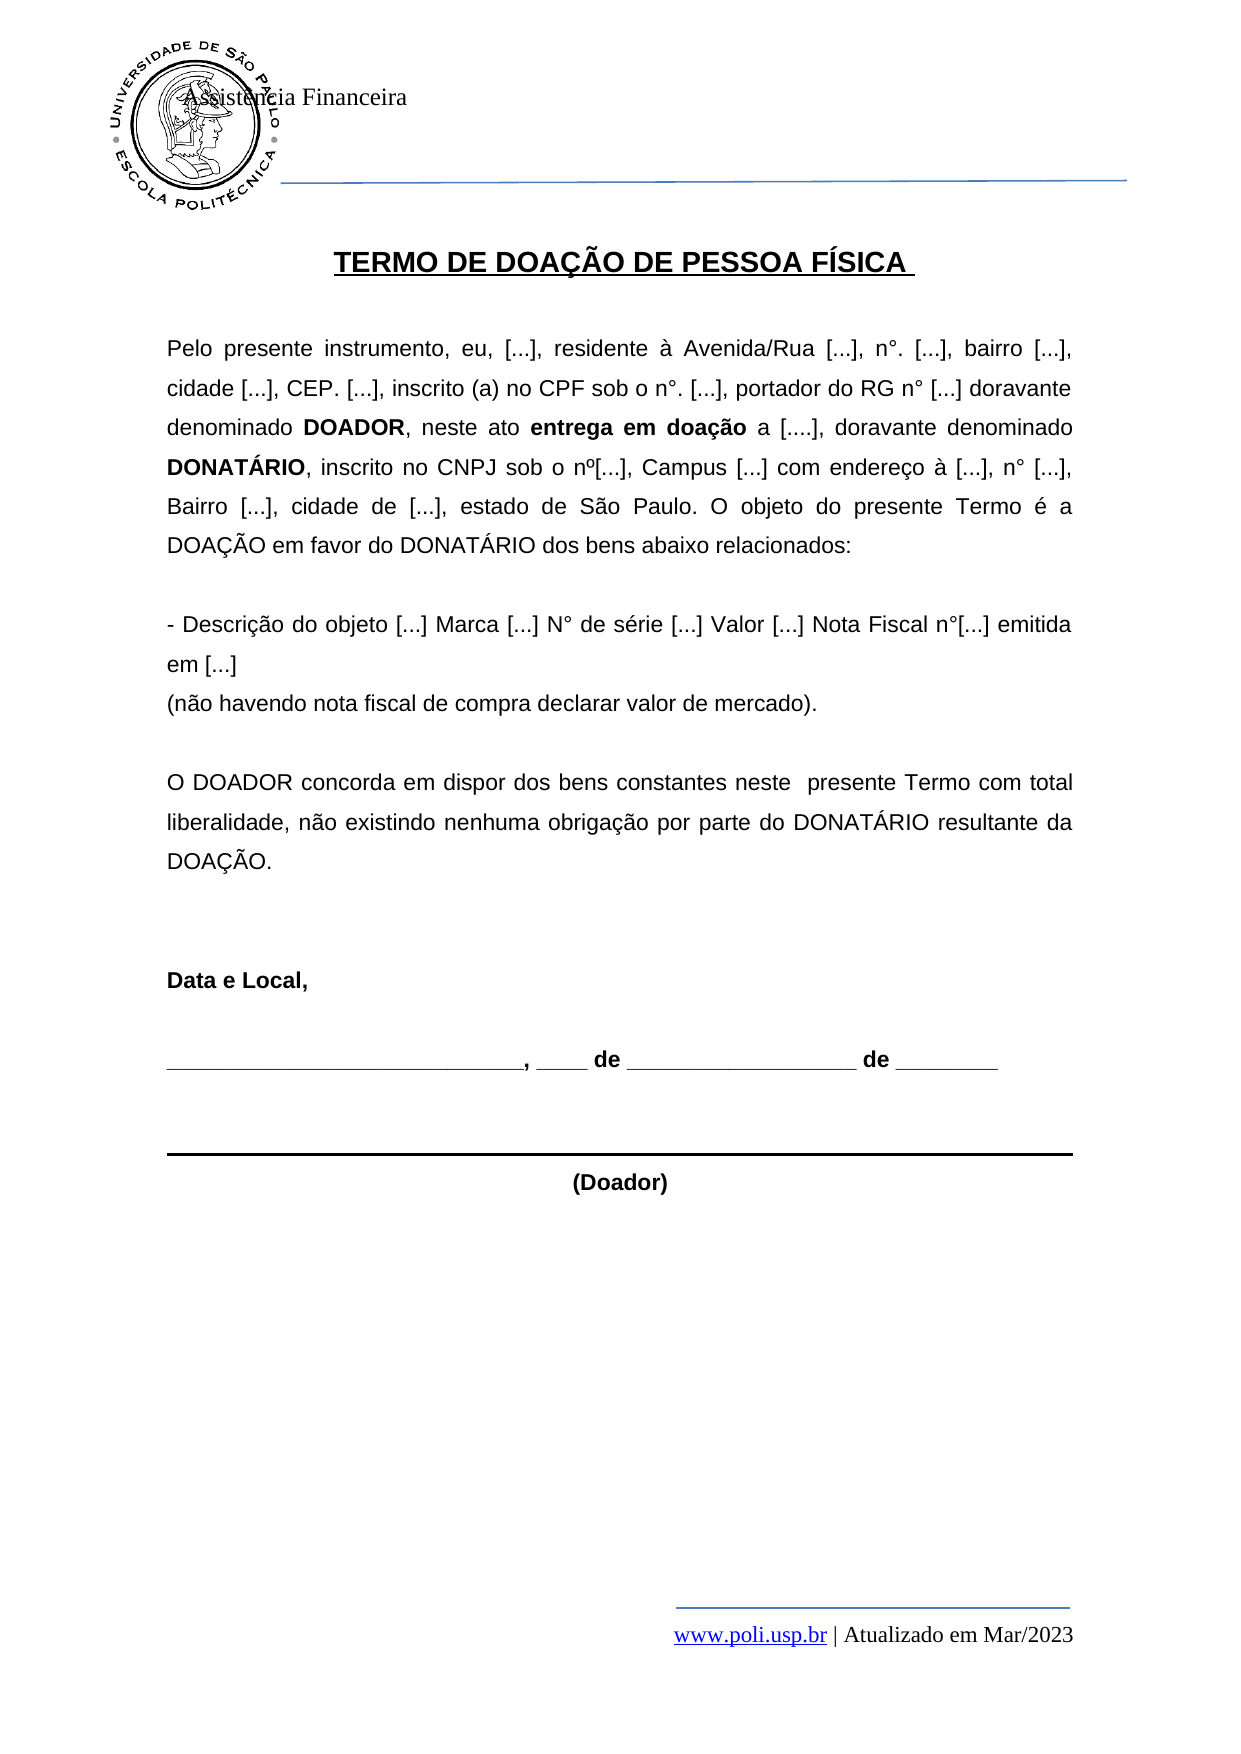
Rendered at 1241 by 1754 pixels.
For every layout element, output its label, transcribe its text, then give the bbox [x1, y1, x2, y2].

text O DOADOR concorda em dispor dos bens constantes neste presente Termo com total liberalidade, não existindo nenhuma obrigação por parte do DONATÁRIO resultante da DOAÇÃO. [167, 769, 1073, 874]
text ____________________________, ____ de __________________ de ________ [167, 1046, 1073, 1072]
text (Doador) [167, 1169, 1073, 1196]
picture [88, 28, 302, 221]
text - Descrição do objeto [...] Marca [...] N° de série [...] Valor [...] Nota Fiscal n°[...] emitida em [...] [167, 611, 1073, 677]
text Pelo presente instrumento, eu, [...], residente à Avenida/Rua [...], n°. [...], bairro [...], cidade [...], CEP. [...], inscrito (a) no CPF sob o n°. [...], portador do RG n° [...] doravante denominado DOADOR, neste ato entrega em doação a [....], doravante denominado DONATÁRIO, inscrito no CNPJ sob o nº[...], Campus [...] com endereço à [...], n° [...], Bairro [...], cidade de [...], estado de São Paulo. O objeto do presente Termo é a DOAÇÃO em favor do DONATÁRIO dos bens abaixo relacionados: [167, 335, 1073, 559]
text TERMO DE DOAÇÃO DE PESSOA FÍSICA [167, 245, 1073, 279]
text Data e Local, [167, 967, 1073, 993]
text (não havendo nota fiscal de compra declarar valor de mercado). [167, 690, 1073, 717]
